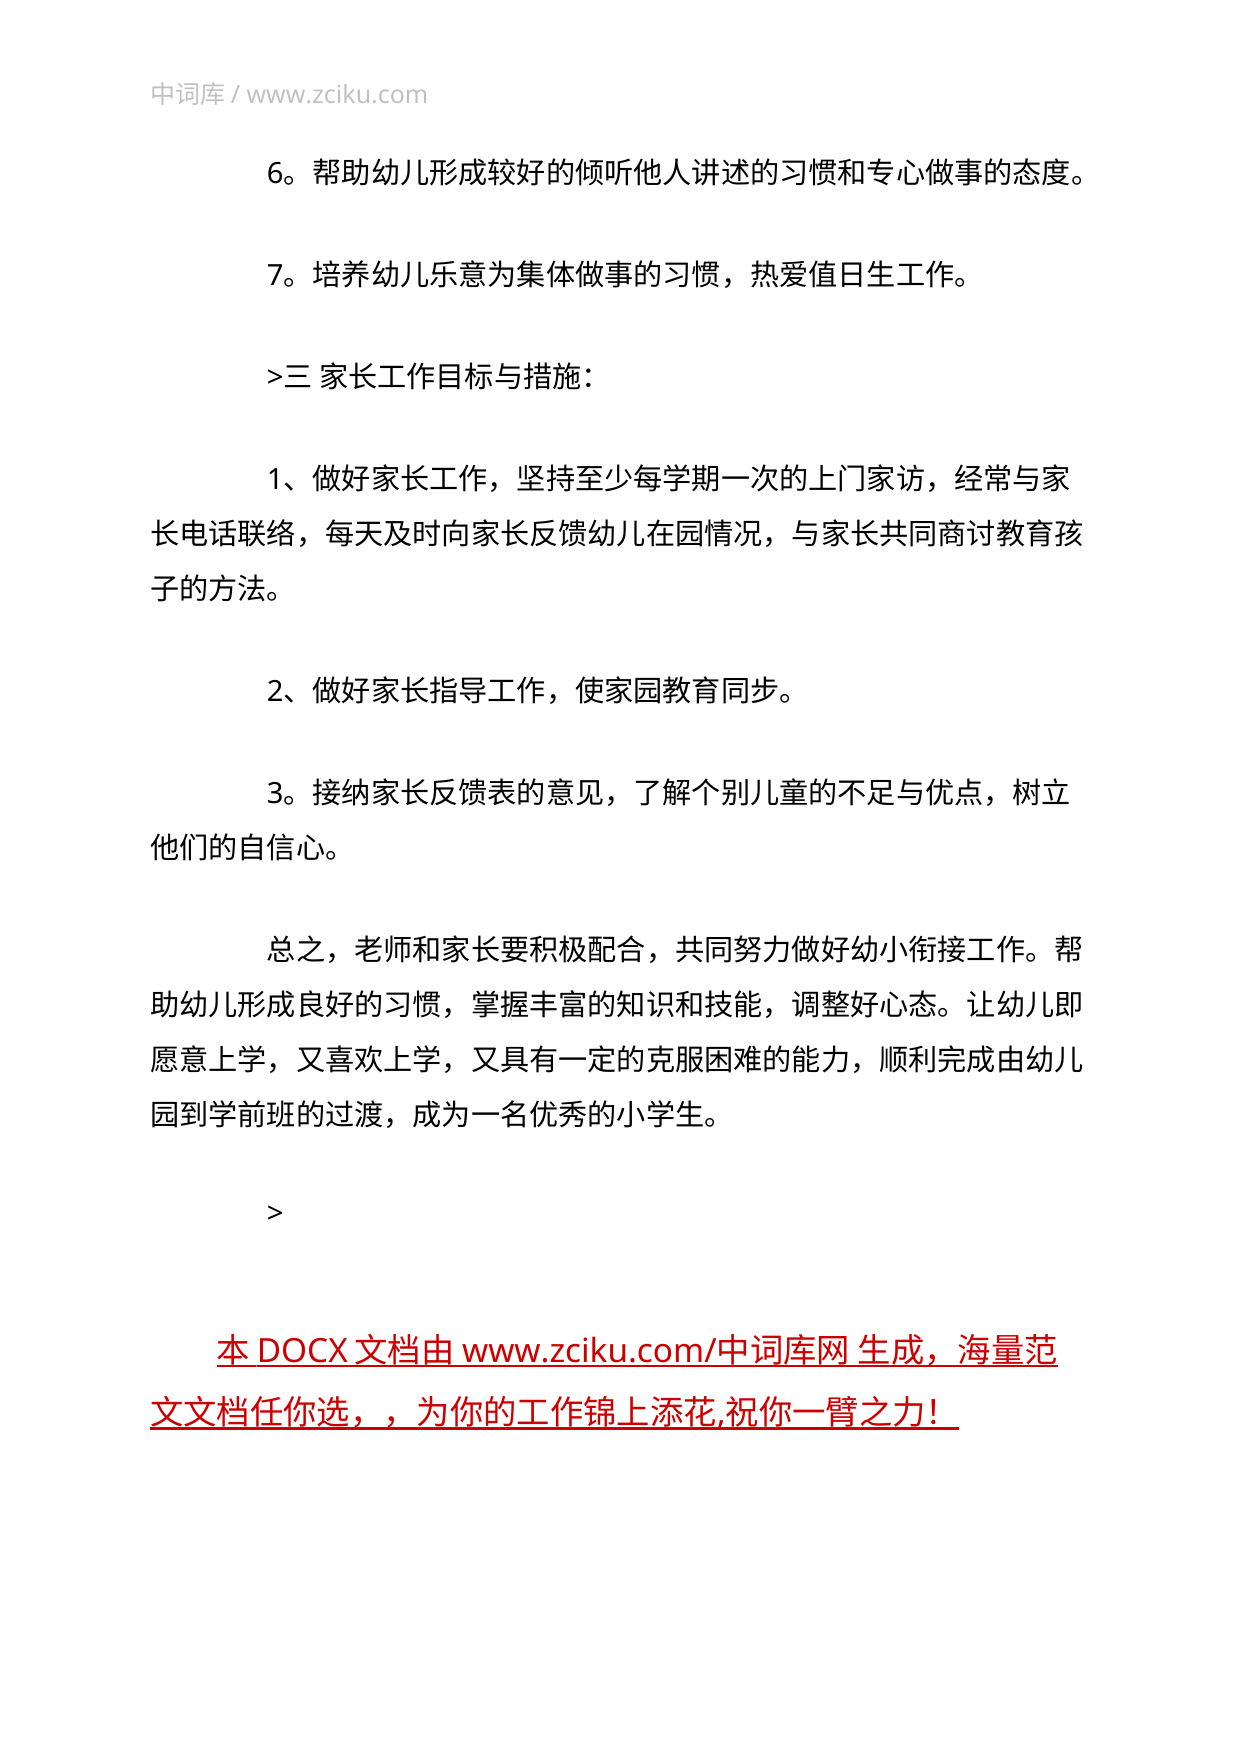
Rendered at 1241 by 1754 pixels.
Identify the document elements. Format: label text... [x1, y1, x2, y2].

text 2、做好家长指导工作，使家园教育同步。 [150, 668, 1090, 710]
text 本DOCX文档由 www.zciku.com/中词库网 生成，海量范文文档任你选，，为你的工作锦上添花,祝你一臂之力！ [150, 1323, 1090, 1434]
text 7。培养幼儿乐意为集体做事的习惯，热爱值日生工作。 [150, 252, 1090, 294]
text 6。帮助幼儿形成较好的倾听他人讲述的习惯和专心做事的态度。 [150, 150, 1090, 192]
text 1、做好家长工作，坚持至少每学期一次的上门家访，经常与家长电话联络，每天及时向家长反馈幼儿在园情况，与家长共同商讨教育孩子的方法。 [150, 456, 1090, 608]
text >三 家长工作目标与措施： [150, 354, 1090, 396]
text > [150, 1193, 1090, 1232]
text 3。接纳家长反馈表的意见，了解个别儿童的不足与优点，树立他们的自信心。 [150, 769, 1090, 867]
text 总之，老师和家长要积极配合，共同努力做好幼小衔接工作。帮助幼儿形成良好的习惯，掌握丰富的知识和技能，调整好心态。让幼儿即愿意上学，又喜欢上学，又具有一定的克服困难的能力，顺利完成由幼儿园到学前班的过渡，成为一名优秀的小学生。 [150, 926, 1090, 1133]
